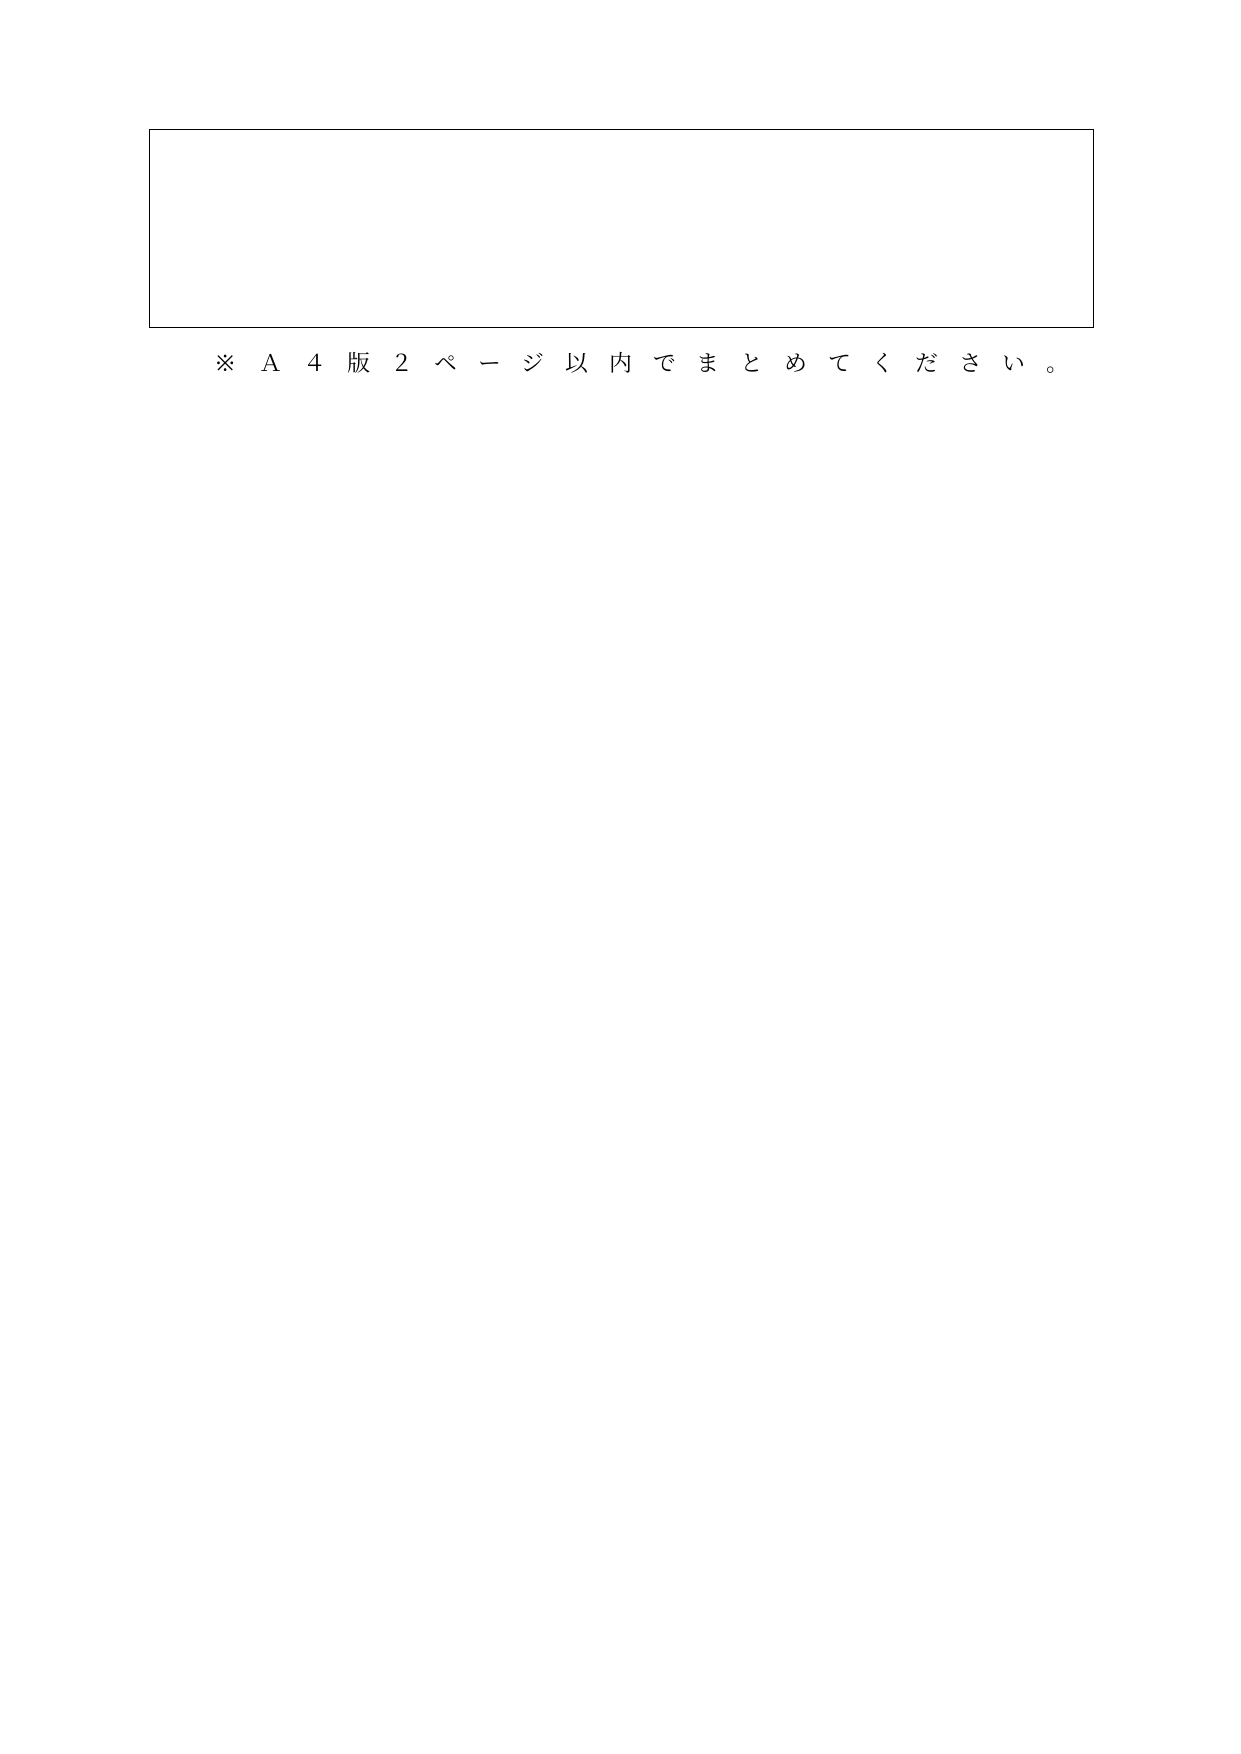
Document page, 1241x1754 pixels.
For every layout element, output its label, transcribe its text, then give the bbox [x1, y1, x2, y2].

table_cell [150, 130, 1093, 327]
text ※Ａ４版２ページ以内でまとめてください。 [150, 328, 1090, 394]
